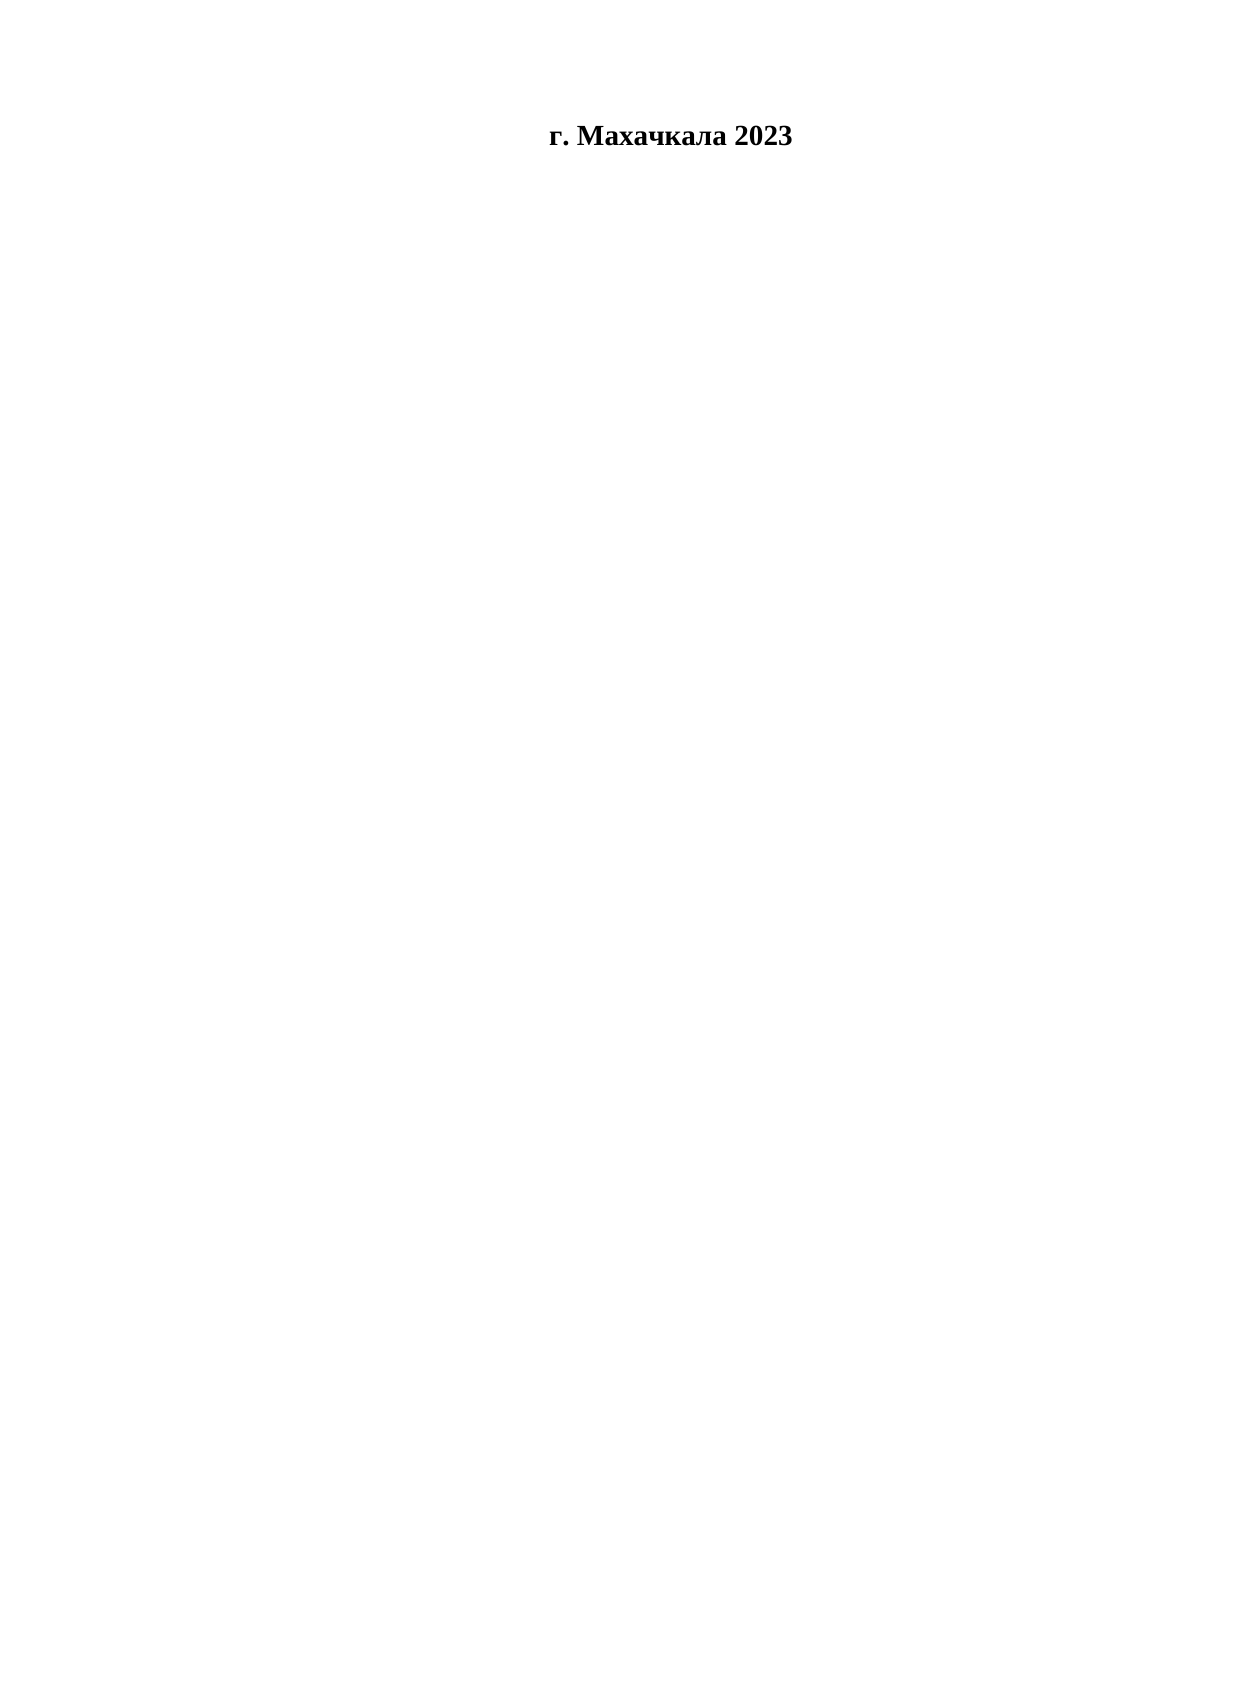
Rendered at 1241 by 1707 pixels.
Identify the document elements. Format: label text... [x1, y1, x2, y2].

text ​г. Махачкала‌ 2023‌​ [190, 118, 1152, 152]
